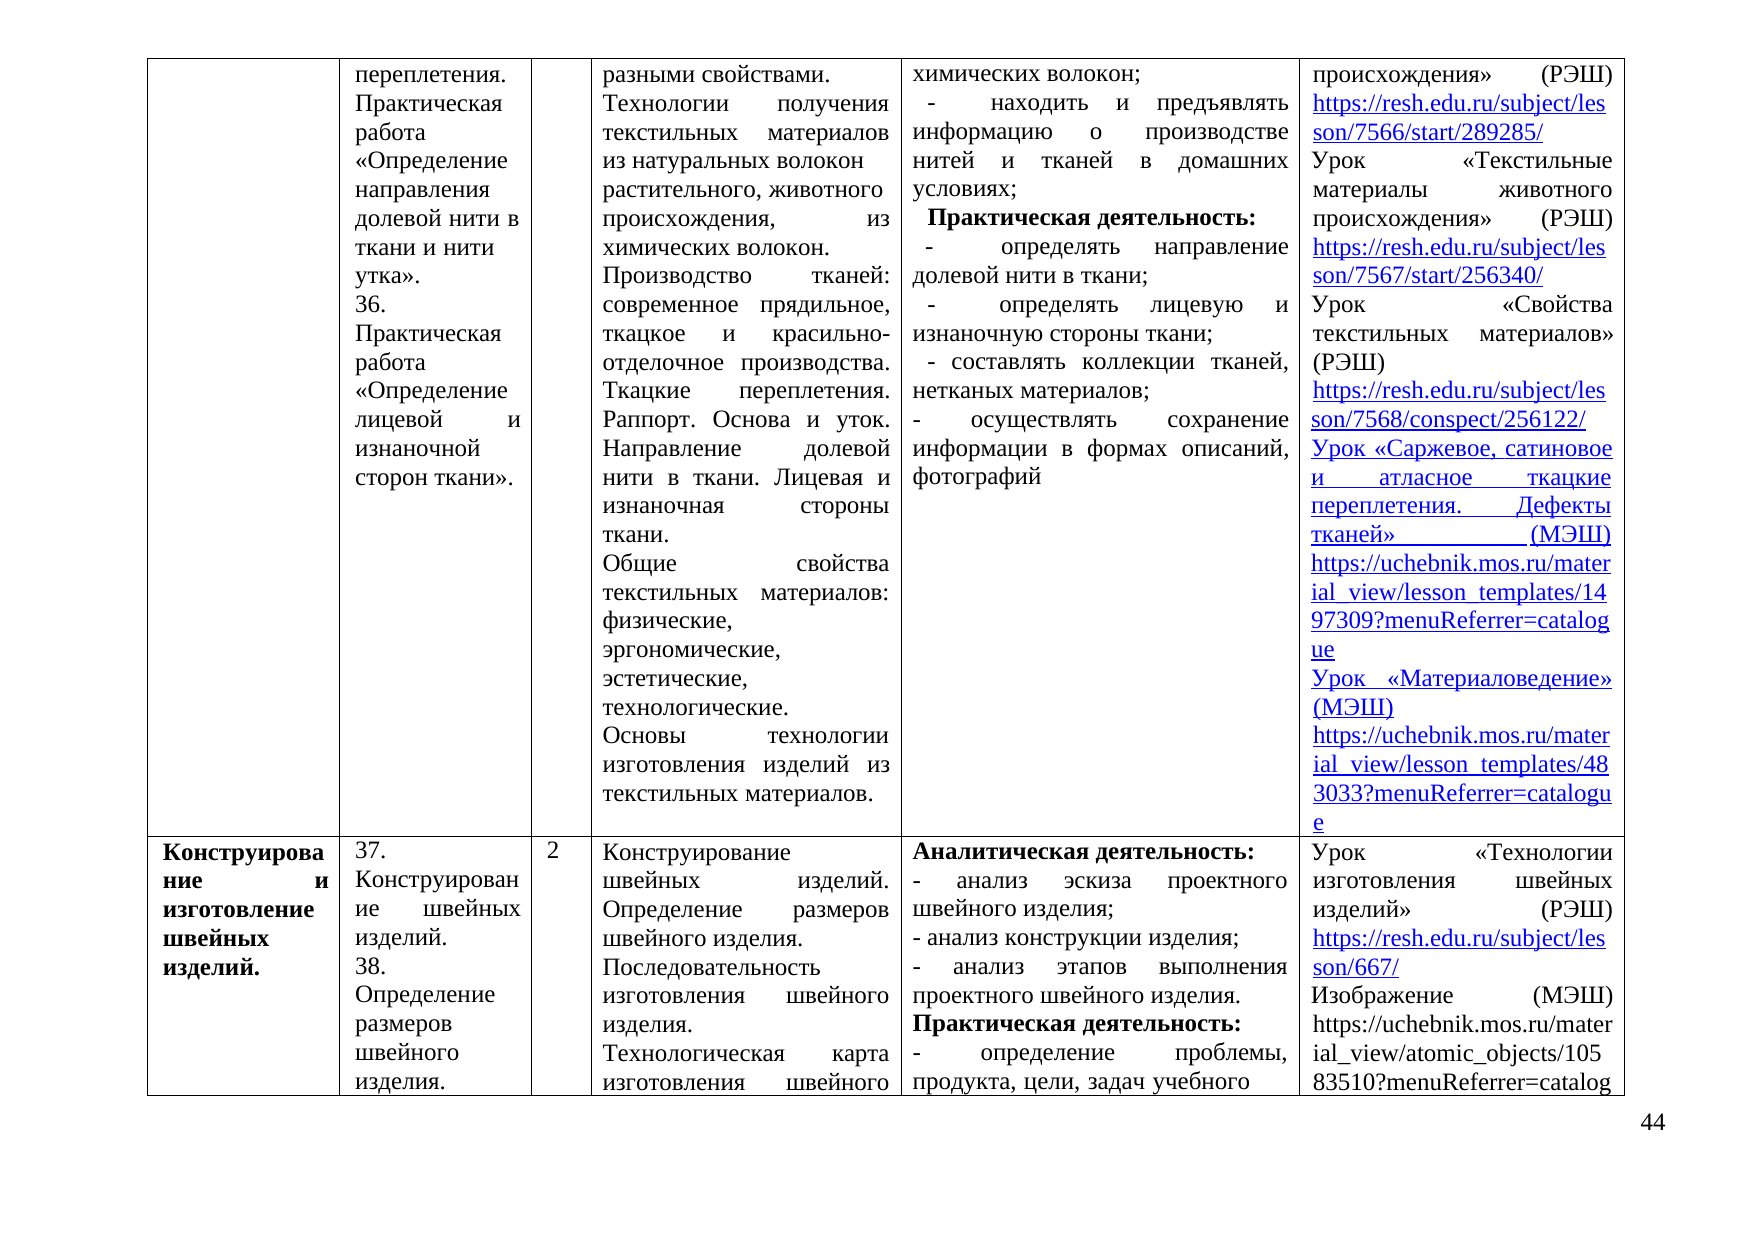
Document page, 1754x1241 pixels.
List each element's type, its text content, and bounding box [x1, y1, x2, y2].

table_header происхождения» (РЭШ) https://resh.edu.ru/subject/les son/7566/start/289285/ Урок «Текстильные материалы животного происхождения» (РЭШ) https://resh.edu.ru/subject/les son/7567/start/256340/ Урок «Свойства текстильных материалов» (РЭШ) https://resh.edu.ru/subject/les son/7568/conspect/256122/ Урок «Саржевое, сатиновое и атласное ткацкие переплетения. Дефекты тканей» (МЭШ) https://uchebnik.mos.ru/mater ial_view/lesson_templates/14 97309?menuReferrer=catalog ue Урок «Материаловедение» (МЭШ) https://uchebnik.mos.ru/mater ial_view/lesson_templates/48 3033?menuReferrer=catalogu e [1300, 59, 1624, 836]
table_header [532, 59, 591, 836]
table_cell 2 [532, 837, 591, 1095]
table_header разными свойствами. Технологии получения текстильных материалов из натуральных волокон растительного, животного происхождения, из химических волокон. Производство тканей: современное прядильное, ткацкое и красильно- отделочное производства. Ткацкие переплетения. Раппорт. Основа и уток. Направление долевой нити в ткани. Лицевая и изнаночная стороны ткани. Общие свойства текстильных материалов: физические, эргономические, эстетические, технологические. Основы технологии изготовления изделий из текстильных материалов. [592, 59, 901, 836]
table_cell Конструирова ние и изготовление швейных изделий. [148, 837, 339, 1095]
table_cell Урок «Технологии изготовления швейных изделий» (РЭШ) https://resh.edu.ru/subject/les son/667/ Изображение (МЭШ) https://uchebnik.mos.ru/mater ial_view/atomic_objects/105 83510?menuReferrer=catalog [1300, 837, 1624, 1095]
table_cell Конструирование швейных изделий. Определение размеров швейного изделия. Последовательность изготовления швейного изделия. Технологическая карта изготовления швейного [592, 837, 901, 1095]
table_header [148, 59, 339, 836]
table_cell Аналитическая деятельность: анализ эскиза проектного швейного изделия; анализ конструкции изделия; анализ этапов выполнения проектного швейного изделия. Практическая деятельность: определение проблемы, продукта, цели, задач учебного [902, 837, 1299, 1095]
table_header химических волокон; находить и предъявлять информацию о производстве нитей и тканей в домашних условиях; Практическая деятельность: определять направление долевой нити в ткани; определять лицевую и изнаночную стороны ткани; составлять коллекции тканей, нетканых материалов; - осуществлять сохранение информации в формах описаний, фотографий [902, 59, 1299, 836]
table_cell 37. Конструирован ие швейных изделий. 38. Определение размеров швейного изделия. [340, 837, 531, 1095]
table_header переплетения. Практическая работа «Определение направления долевой нити в ткани и нити утка». 36. Практическая работа «Определение лицевой и изнаночной сторон ткани». [340, 59, 531, 836]
